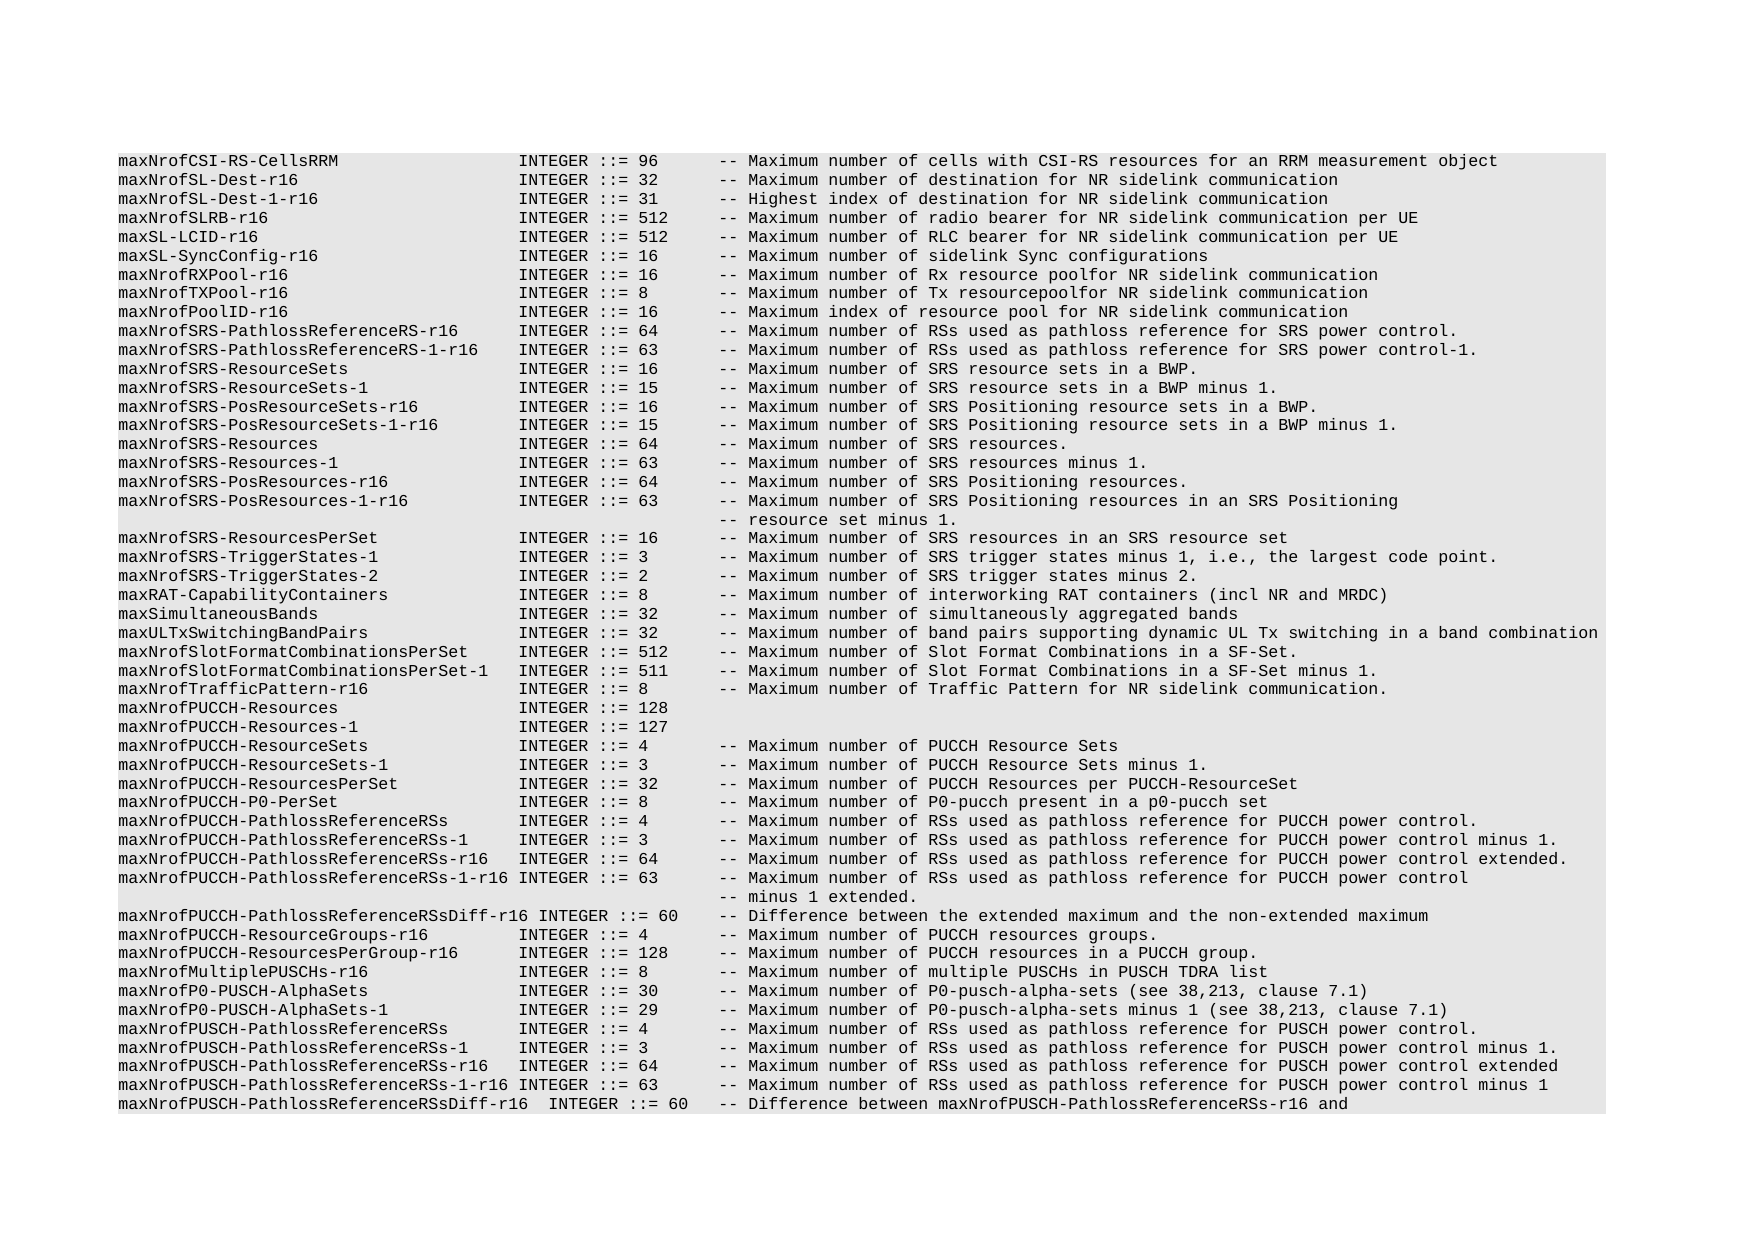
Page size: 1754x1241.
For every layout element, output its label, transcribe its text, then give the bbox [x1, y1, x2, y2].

text maxNrofSRS-PosResources-1-r16 INTEGER ::= 63 -- Maximum number of SRS Positioning resources in an SRS Positioning [118, 492, 1606, 511]
text maxNrofSRS-TriggerStates-1 INTEGER ::= 3 -- Maximum number of SRS trigger states minus 1, i.e., the largest code point. [118, 549, 1606, 568]
text maxNrofSRS-Resources-1 INTEGER ::= 63 -- Maximum number of SRS resources minus 1. [118, 455, 1606, 473]
text maxNrofPUSCH-PathlossReferenceRSs INTEGER ::= 4 -- Maximum number of RSs used as pathloss reference for PUSCH power control. [118, 1020, 1606, 1039]
text -- resource set minus 1. [118, 511, 1606, 530]
text maxNrofPUCCH-ResourceSets INTEGER ::= 4 -- Maximum number of PUCCH Resource Sets [118, 737, 1606, 756]
text maxNrofSRS-ResourceSets INTEGER ::= 16 -- Maximum number of SRS resource sets in a BWP. [118, 360, 1606, 379]
text maxNrofSRS-PathlossReferenceRS-r16 INTEGER ::= 64 -- Maximum number of RSs used as pathloss reference for SRS power control. [118, 323, 1606, 342]
text maxNrofPUCCH-PathlossReferenceRSs INTEGER ::= 4 -- Maximum number of RSs used as pathloss reference for PUCCH power control. [118, 813, 1606, 832]
text maxNrofRXPool-r16 INTEGER ::= 16 -- Maximum number of Rx resource poolfor NR sidelink communication [118, 266, 1606, 285]
text maxNrofSLRB-r16 INTEGER ::= 512 -- Maximum number of radio bearer for NR sidelink communication per UE [118, 209, 1606, 228]
text maxNrofPUCCH-PathlossReferenceRSsDiff-r16 INTEGER ::= 60 -- Difference between the extended maximum and the non-extended maximum [118, 907, 1606, 926]
text maxNrofSRS-PosResourceSets-1-r16 INTEGER ::= 15 -- Maximum number of SRS Positioning resource sets in a BWP minus 1. [118, 417, 1606, 436]
text maxNrofTXPool-r16 INTEGER ::= 8 -- Maximum number of Tx resourcepoolfor NR sidelink communication [118, 285, 1606, 304]
text maxNrofTrafficPattern-r16 INTEGER ::= 8 -- Maximum number of Traffic Pattern for NR sidelink communication. [118, 681, 1606, 700]
text maxNrofMultiplePUSCHs-r16 INTEGER ::= 8 -- Maximum number of multiple PUSCHs in PUSCH TDRA list [118, 964, 1606, 983]
text maxRAT-CapabilityContainers INTEGER ::= 8 -- Maximum number of interworking RAT containers (incl NR and MRDC) [118, 587, 1606, 606]
text -- minus 1 extended. [118, 888, 1606, 907]
text maxNrofPUCCH-PathlossReferenceRSs-r16 INTEGER ::= 64 -- Maximum number of RSs used as pathloss reference for PUCCH power control extended. [118, 851, 1606, 869]
text maxNrofP0-PUSCH-AlphaSets INTEGER ::= 30 -- Maximum number of P0-pusch-alpha-sets (see 38,213, clause 7.1) [118, 983, 1606, 1001]
text maxULTxSwitchingBandPairs INTEGER ::= 32 -- Maximum number of band pairs supporting dynamic UL Tx switching in a band combination [118, 624, 1606, 643]
text maxNrofPUSCH-PathlossReferenceRSs-1 INTEGER ::= 3 -- Maximum number of RSs used as pathloss reference for PUSCH power control minus 1. [118, 1039, 1606, 1058]
text maxNrofPUCCH-PathlossReferenceRSs-1 INTEGER ::= 3 -- Maximum number of RSs used as pathloss reference for PUCCH power control minus 1. [118, 832, 1606, 851]
text maxNrofSRS-PathlossReferenceRS-1-r16 INTEGER ::= 63 -- Maximum number of RSs used as pathloss reference for SRS power control-1. [118, 342, 1606, 360]
text maxNrofPUCCH-ResourceSets-1 INTEGER ::= 3 -- Maximum number of PUCCH Resource Sets minus 1. [118, 756, 1606, 775]
text maxNrofSlotFormatCombinationsPerSet INTEGER ::= 512 -- Maximum number of Slot Format Combinations in a SF-Set. [118, 643, 1606, 662]
text maxNrofPoolID-r16 INTEGER ::= 16 -- Maximum index of resource pool for NR sidelink communication [118, 304, 1606, 323]
text maxNrofSRS-ResourceSets-1 INTEGER ::= 15 -- Maximum number of SRS resource sets in a BWP minus 1. [118, 379, 1606, 398]
text maxNrofSL-Dest-r16 INTEGER ::= 32 -- Maximum number of destination for NR sidelink communication [118, 172, 1606, 191]
text maxNrofPUSCH-PathlossReferenceRSs-r16 INTEGER ::= 64 -- Maximum number of RSs used as pathloss reference for PUSCH power control extended [118, 1058, 1606, 1077]
text maxNrofPUCCH-PathlossReferenceRSs-1-r16 INTEGER ::= 63 -- Maximum number of RSs used as pathloss reference for PUCCH power control [118, 869, 1606, 888]
text maxNrofPUCCH-ResourcesPerSet INTEGER ::= 32 -- Maximum number of PUCCH Resources per PUCCH-ResourceSet [118, 775, 1606, 794]
text maxNrofSlotFormatCombinationsPerSet-1 INTEGER ::= 511 -- Maximum number of Slot Format Combinations in a SF-Set minus 1. [118, 662, 1606, 681]
text maxNrofPUSCH-PathlossReferenceRSsDiff-r16 INTEGER ::= 60 -- Difference between maxNrofPUSCH-PathlossReferenceRSs-r16 and [118, 1096, 1606, 1114]
text maxNrofSRS-ResourcesPerSet INTEGER ::= 16 -- Maximum number of SRS resources in an SRS resource set [118, 530, 1606, 549]
text maxNrofSRS-PosResourceSets-r16 INTEGER ::= 16 -- Maximum number of SRS Positioning resource sets in a BWP. [118, 398, 1606, 417]
text maxNrofPUCCH-ResourcesPerGroup-r16 INTEGER ::= 128 -- Maximum number of PUCCH resources in a PUCCH group. [118, 945, 1606, 964]
text maxNrofSL-Dest-1-r16 INTEGER ::= 31 -- Highest index of destination for NR sidelink communication [118, 191, 1606, 209]
text maxNrofPUCCH-P0-PerSet INTEGER ::= 8 -- Maximum number of P0-pucch present in a p0-pucch set [118, 794, 1606, 813]
text maxNrofPUCCH-Resources-1 INTEGER ::= 127 [118, 719, 1606, 737]
text maxNrofCSI-RS-CellsRRM INTEGER ::= 96 -- Maximum number of cells with CSI-RS resources for an RRM measurement object [118, 153, 1606, 172]
text maxNrofSRS-PosResources-r16 INTEGER ::= 64 -- Maximum number of SRS Positioning resources. [118, 473, 1606, 492]
text maxNrofSRS-Resources INTEGER ::= 64 -- Maximum number of SRS resources. [118, 436, 1606, 455]
text maxSL-LCID-r16 INTEGER ::= 512 -- Maximum number of RLC bearer for NR sidelink communication per UE [118, 228, 1606, 247]
text maxSL-SyncConfig-r16 INTEGER ::= 16 -- Maximum number of sidelink Sync configurations [118, 247, 1606, 266]
text maxNrofPUCCH-ResourceGroups-r16 INTEGER ::= 4 -- Maximum number of PUCCH resources groups. [118, 926, 1606, 945]
text maxNrofPUSCH-PathlossReferenceRSs-1-r16 INTEGER ::= 63 -- Maximum number of RSs used as pathloss reference for PUSCH power control minus 1 [118, 1077, 1606, 1096]
text maxNrofPUCCH-Resources INTEGER ::= 128 [118, 700, 1606, 719]
text maxSimultaneousBands INTEGER ::= 32 -- Maximum number of simultaneously aggregated bands [118, 606, 1606, 624]
text maxNrofP0-PUSCH-AlphaSets-1 INTEGER ::= 29 -- Maximum number of P0-pusch-alpha-sets minus 1 (see 38,213, clause 7.1) [118, 1001, 1606, 1020]
text maxNrofSRS-TriggerStates-2 INTEGER ::= 2 -- Maximum number of SRS trigger states minus 2. [118, 568, 1606, 587]
